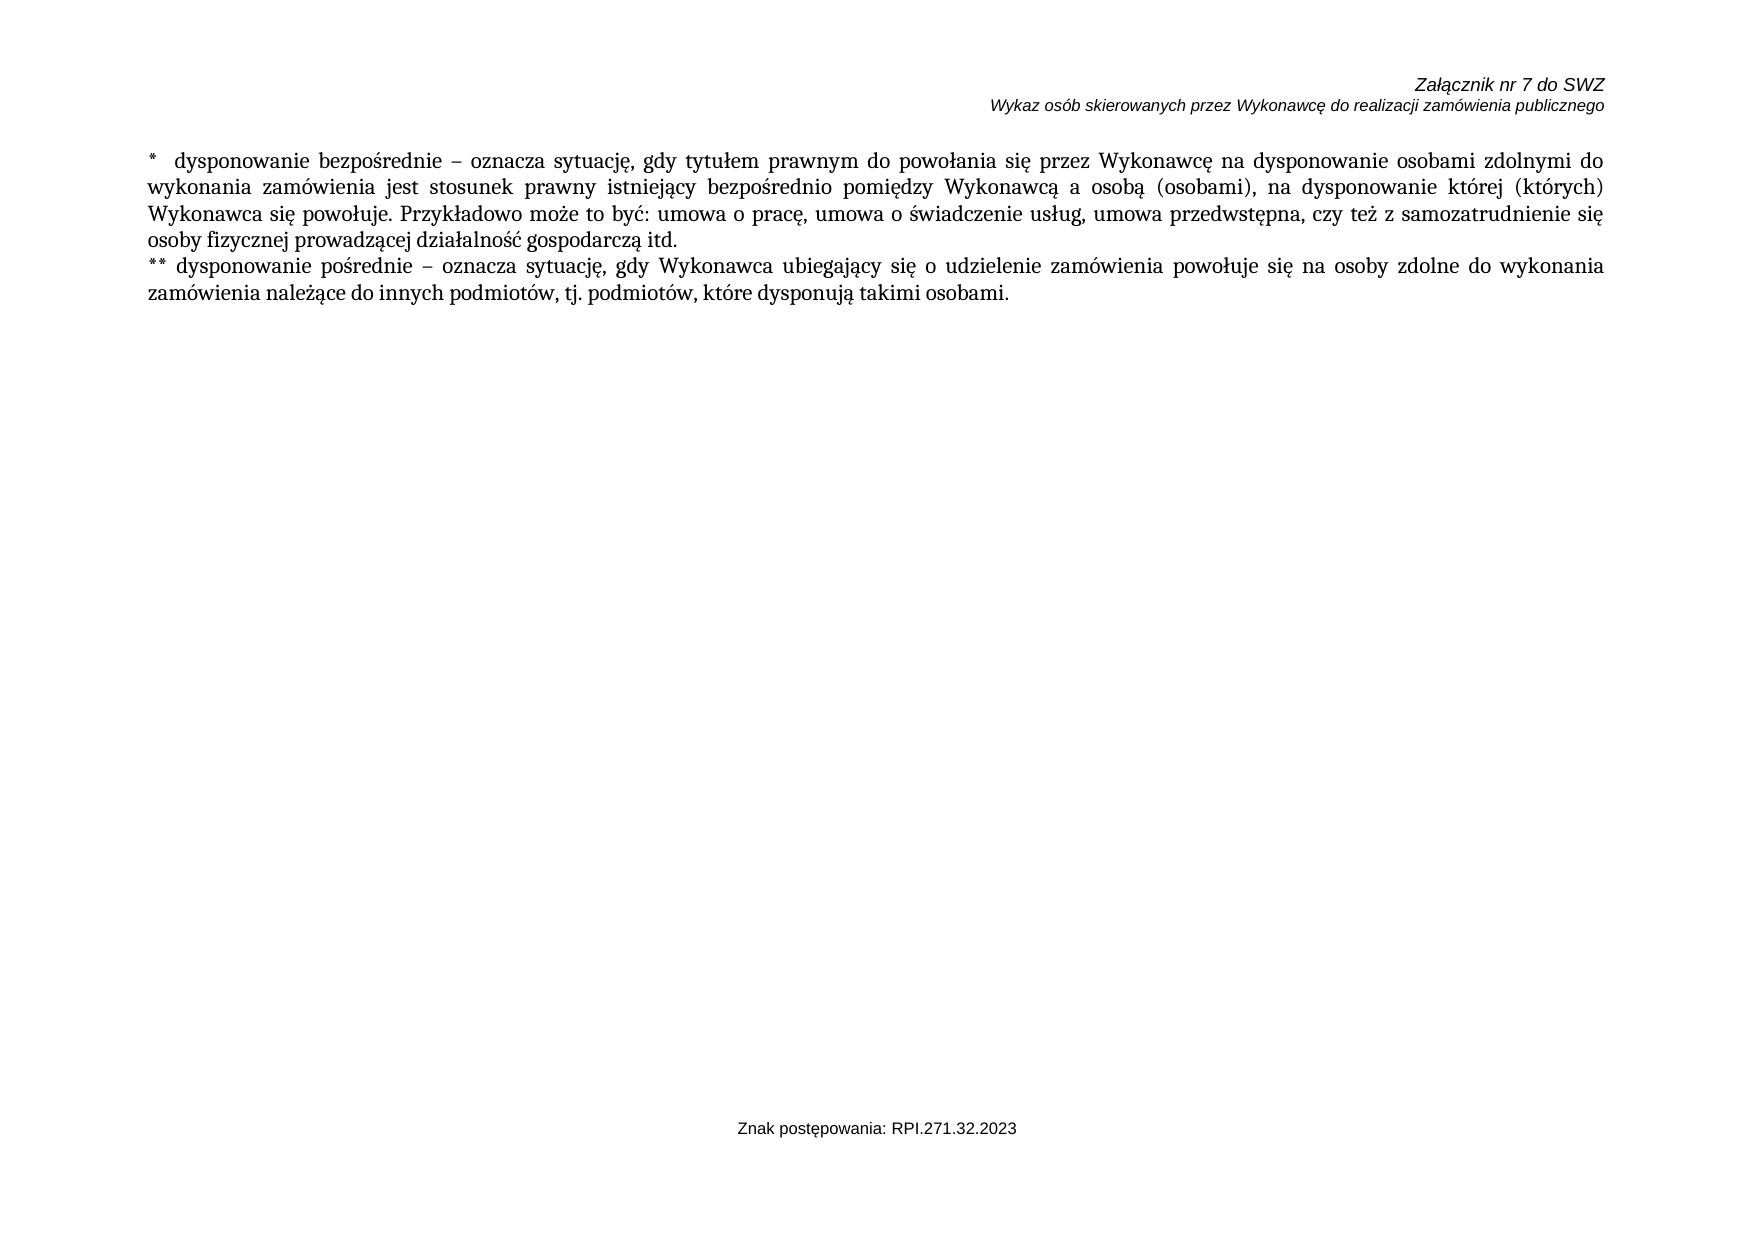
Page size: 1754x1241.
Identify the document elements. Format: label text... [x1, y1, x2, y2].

text * dysponowanie bezpośrednie – oznacza sytuację, gdy tytułem prawnym do powołania się przez Wykonawcę na dysponowanie osobami zdolnymi do wykonania zamówienia jest stosunek prawny istniejący bezpośrednio pomiędzy Wykonawcą a osobą (osobami), na dysponowanie której (których) Wykonawca się powołuje. Przykładowo może to być: umowa o pracę, umowa o świadczenie usług, umowa przedwstępna, czy też z samozatrudnienie się osoby fizycznej prowadzącej działalność gospodarczą itd. [148, 148, 1606, 253]
text ** dysponowanie pośrednie – oznacza sytuację, gdy Wykonawca ubiegający się o udzielenie zamówienia powołuje się na osoby zdolne do wykonania zamówienia należące do innych podmiotów, tj. podmiotów, które dysponują takimi osobami. [148, 253, 1606, 306]
